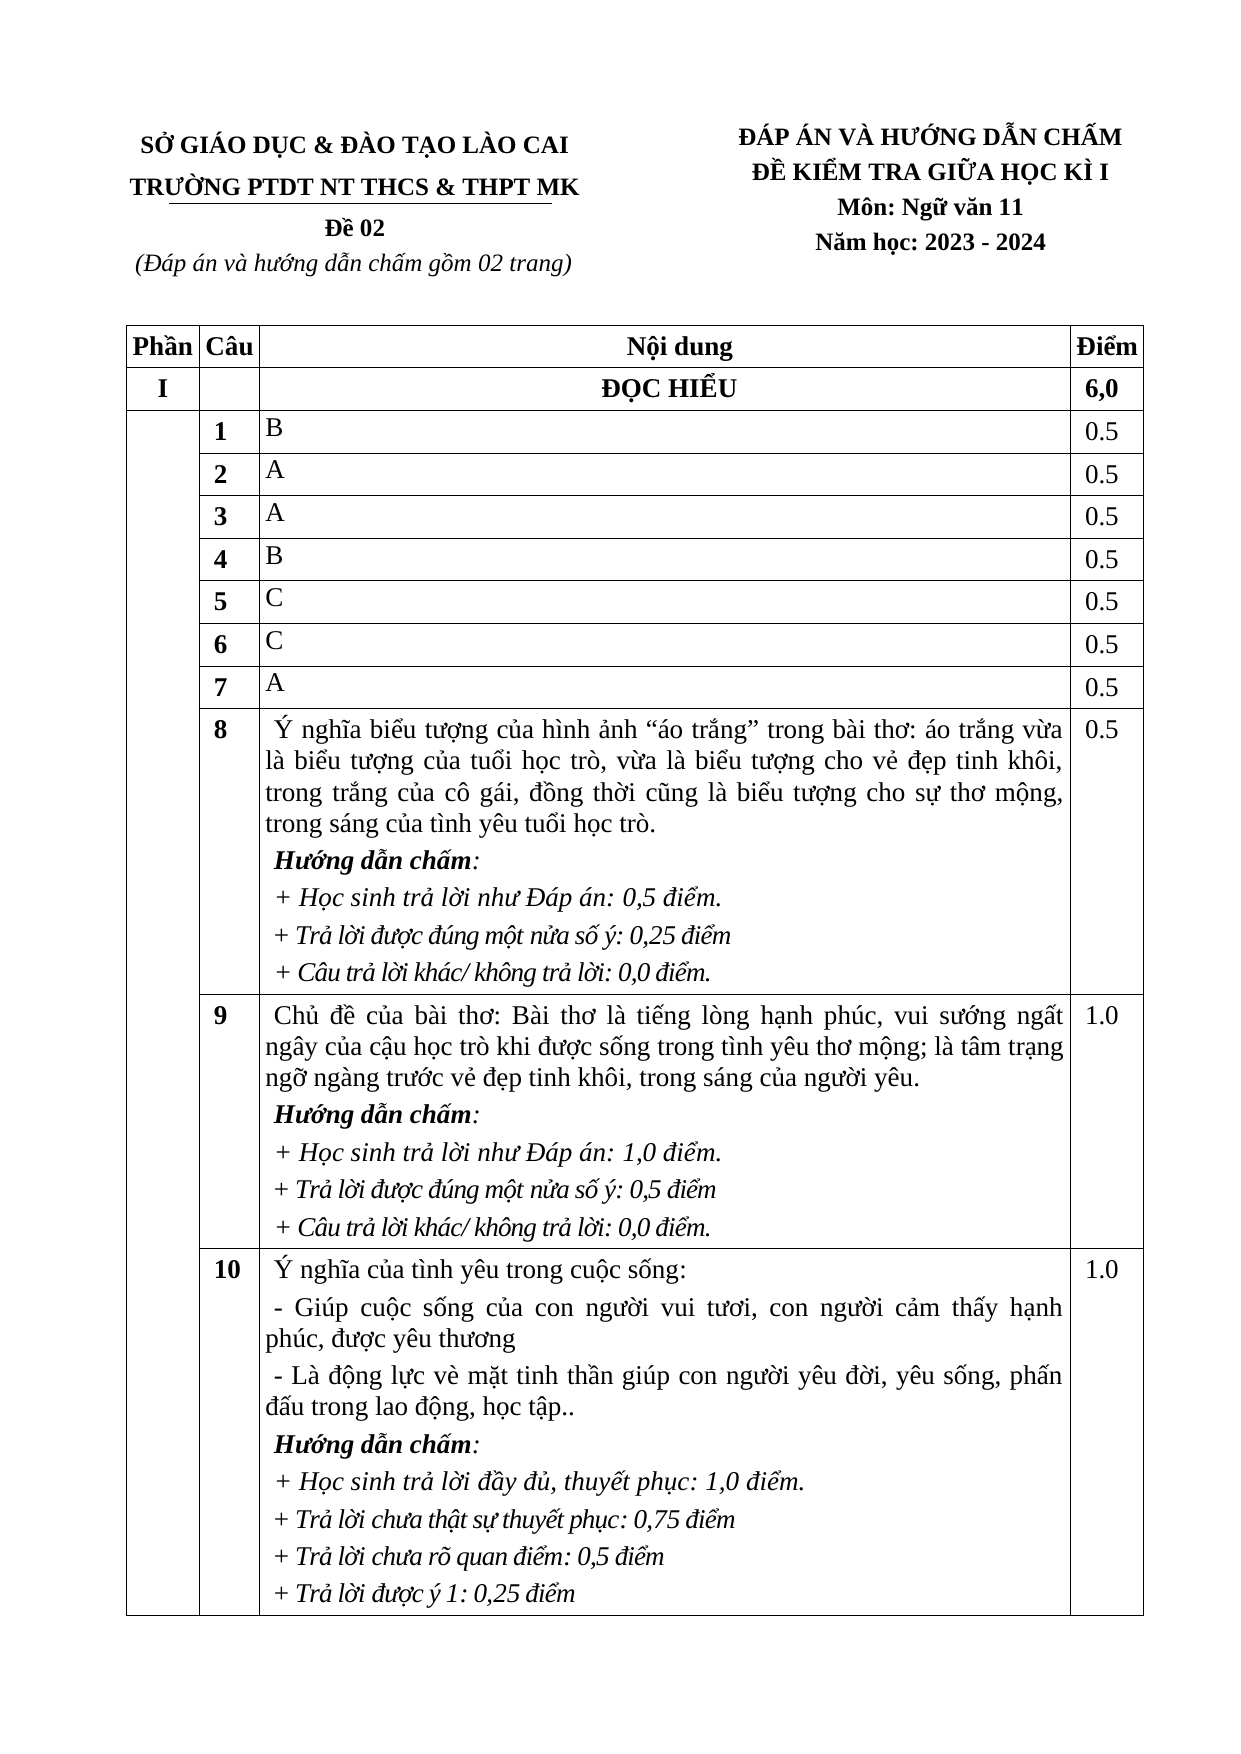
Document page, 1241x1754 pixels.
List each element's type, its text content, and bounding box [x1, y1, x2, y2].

table_cell 0.5 [1071, 709, 1143, 994]
table_cell 0.5 [1071, 624, 1143, 666]
table_header Phần [127, 326, 199, 367]
table_cell B [260, 411, 1070, 452]
table_cell 1.0 [1071, 995, 1143, 1248]
table_header ĐÁP ÁN VÀ HƯỚNG DẪN CHẤM ĐỀ KIỂM TRA GIỮA HỌC KÌ I Môn: Ngữ văn 11 Năm học: 2023 - 2024 [620, 118, 1240, 283]
table_cell 10 [200, 1249, 259, 1615]
table_cell 6 [200, 624, 259, 666]
table_cell 9 [200, 995, 259, 1248]
table_cell 1 [200, 411, 259, 452]
table_cell 2 [200, 454, 259, 495]
table_cell 8 [200, 709, 259, 994]
table_cell [200, 368, 259, 410]
table_cell A [260, 496, 1070, 538]
table_cell 1.0 [1071, 1249, 1143, 1615]
table_cell 4 [200, 539, 259, 580]
table_cell A [260, 667, 1070, 708]
table_cell 6,0 [1071, 368, 1143, 410]
table_cell 5 [200, 581, 259, 623]
table_cell C [260, 624, 1070, 666]
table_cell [260, 1249, 1070, 1615]
table_cell C [260, 581, 1070, 623]
table_header Nội dung [260, 326, 1070, 367]
table_cell Chủ đề của bài thơ: Bài thơ là tiếng lòng hạnh phúc, vui sướng ngất ngây của cậu học trò khi được sống trong tình yêu thơ mộng; là tâm trạng ngỡ ngàng trước vẻ đẹp tinh khôi, trong sáng của người yêu. Hướng dẫn chấm: + Học sinh trả lời như Đáp án: 1,0 điểm. + Trả lời được đúng một nửa số ý: 0,5 điểm + Câu trả lời khác/ không trả lời: 0,0 điểm. [260, 995, 1070, 1248]
table_cell B [260, 539, 1070, 580]
table_cell 0.5 [1071, 581, 1143, 623]
table_cell 0.5 [1071, 411, 1143, 452]
table_cell ĐỌC HIỂU [260, 368, 1070, 410]
table_header SỞ GIÁO DỤC & ĐÀO TẠO LÀO CAI TRƯỜNG PTDT NT THCS & THPT MK Đề 02 (Đáp án và hướng dẫn chấm gồm 02 trang) [89, 118, 620, 283]
table_header Câu [200, 326, 259, 367]
table_cell I [127, 368, 199, 410]
table_cell 0.5 [1071, 539, 1143, 580]
table_cell [127, 411, 199, 1615]
table_cell A [260, 454, 1070, 495]
table_cell 0.5 [1071, 454, 1143, 495]
table_cell 0.5 [1071, 496, 1143, 538]
table_cell 7 [200, 667, 259, 708]
table_cell 3 [200, 496, 259, 538]
table_cell Ý nghĩa biểu tượng của hình ảnh “áo trắng” trong bài thơ: áo trắng vừa là biểu tượng của tuổi học trò, vừa là biểu tượng cho vẻ đẹp tinh khôi, trong trắng của cô gái, đồng thời cũng là biểu tượng cho sự thơ mộng, trong sáng của tình yêu tuổi học trò. Hướng dẫn chấm: + Học sinh trả lời như Đáp án: 0,5 điểm. + Trả lời được đúng một nửa số ý: 0,25 điểm + Câu trả lời khác/ không trả lời: 0,0 điểm. [260, 709, 1070, 994]
table_cell 0.5 [1071, 667, 1143, 708]
table_header Điểm [1071, 326, 1143, 367]
